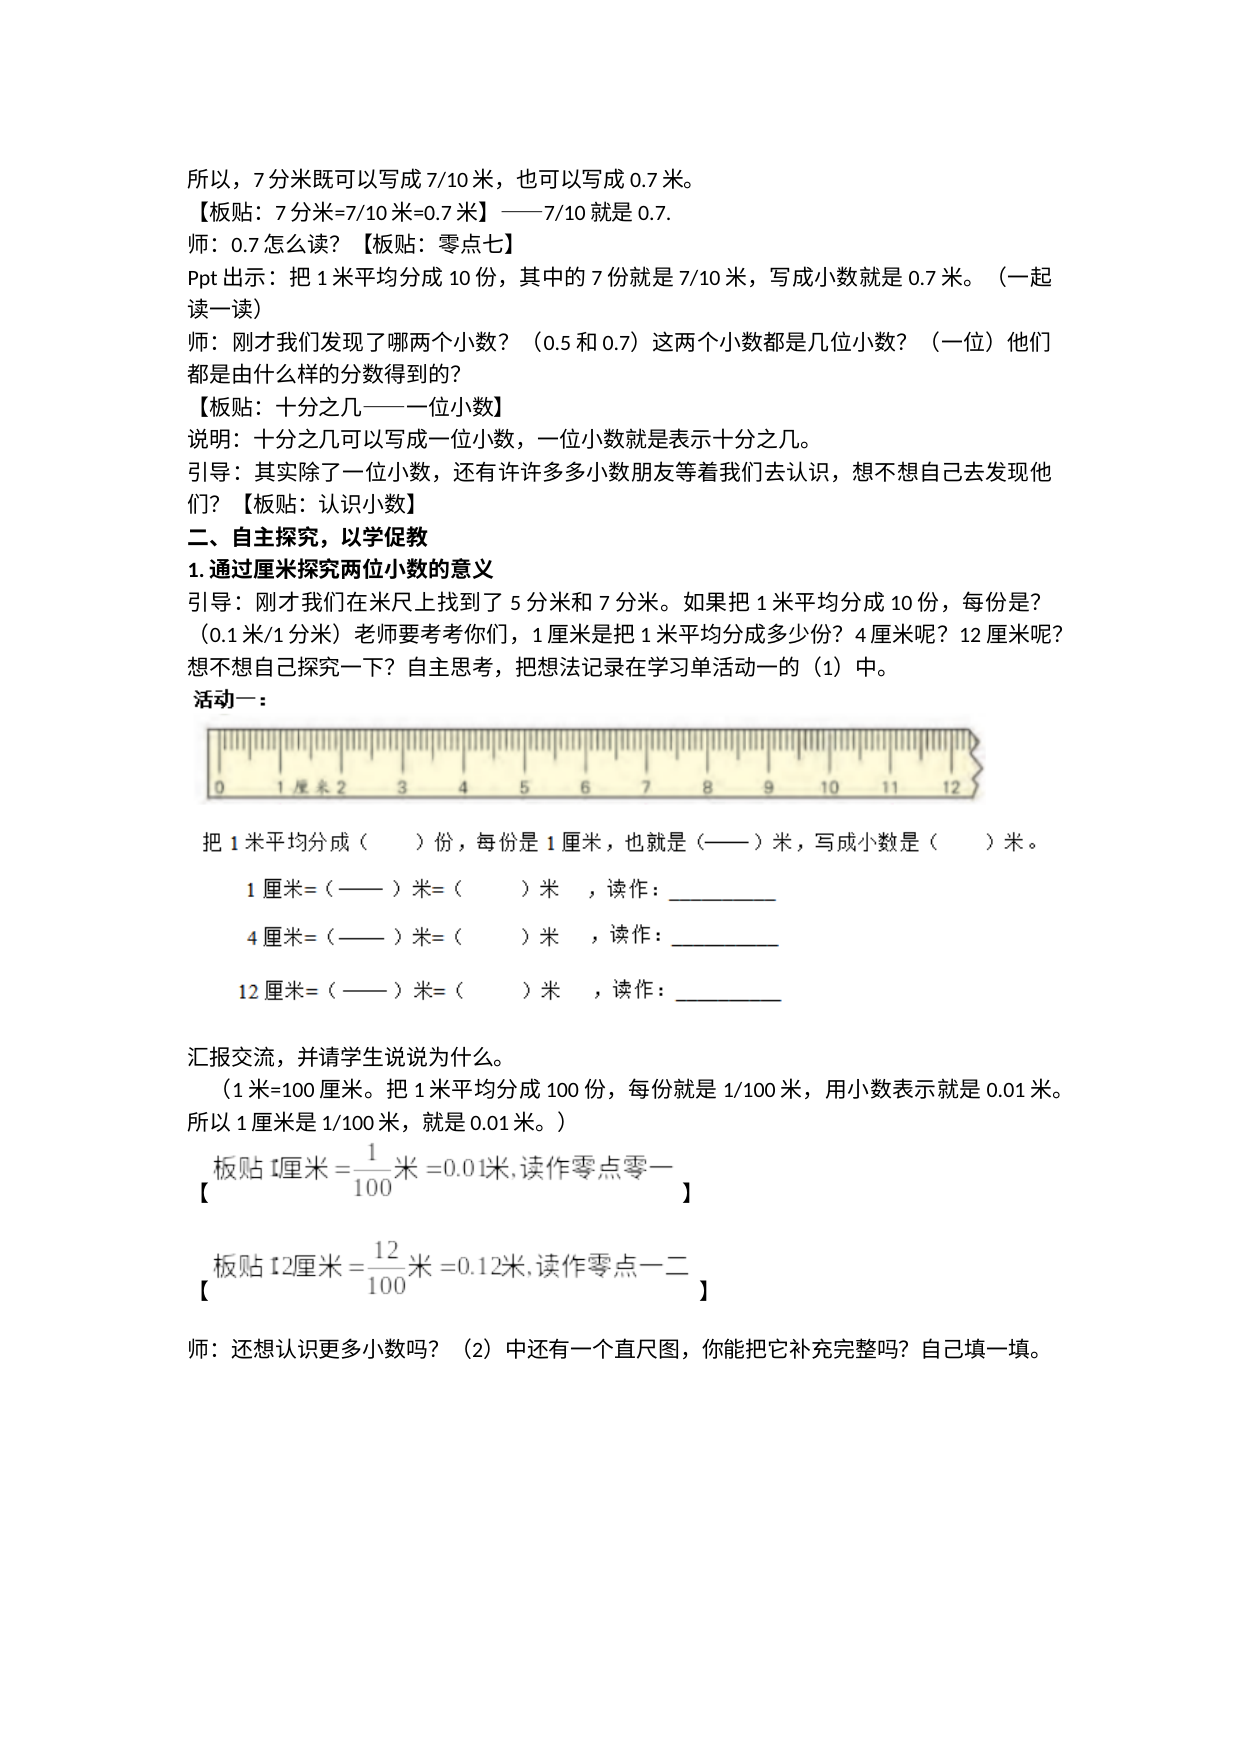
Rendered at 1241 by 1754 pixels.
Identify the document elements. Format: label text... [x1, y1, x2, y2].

list 【】 [187, 1234, 1053, 1332]
list 引导：刚才我们在米尺上找到了5分米和7分米。如果把1米平均分成10份，每份是？（0.1米/1分米）老师要考考你们，1厘米是把1米平均分成多少份？4厘米呢？12厘米呢？想不想自己探究一下？自主思考，把想法记录在学习单活动一的（1）中。 [187, 584, 1053, 682]
list （1米=100厘米。把1米平均分成100份，每份就是1/100米，用小数表示就是0.01米。所以1厘米是1/100米，就是0.01米。） [187, 1072, 1053, 1137]
list 通过厘米探究两位小数的意义 [187, 552, 1053, 584]
list 【】 [187, 1137, 1053, 1234]
list 师：刚才我们发现了哪两个小数？（0.5和0.7）这两个小数都是几位小数？（一位）他们都是由什么样的分数得到的？ [187, 324, 1053, 389]
list 说明：十分之几可以写成一位小数，一位小数就是表示十分之几。 [187, 422, 1053, 454]
list 师：还想认识更多小数吗？（2）中还有一个直尺图，你能把它补充完整吗？自己填一填。 [187, 1332, 1053, 1364]
list 二、自主探究，以学促教 [187, 519, 1053, 552]
list 汇报交流，并请学生说说为什么。 [187, 1039, 1053, 1072]
list 师：0.7怎么读？【板贴：零点七】 [187, 227, 1053, 259]
list 【板贴：十分之几——一位小数】 [187, 389, 1053, 422]
list Ppt出示：把1米平均分成10份，其中的7份就是7/10米，写成小数就是0.7米。（一起读一读） [187, 259, 1053, 324]
picture [187, 682, 1053, 1018]
list 【板贴：7分米=7/10米=0.7米】——7/10就是0.7. [187, 194, 1053, 227]
list 引导：其实除了一位小数，还有许许多多小数朋友等着我们去认识，想不想自己去发现他们？【板贴：认识小数】 [187, 454, 1053, 519]
list 所以，7分米既可以写成7/10米，也可以写成0.7米。 [187, 162, 1053, 194]
